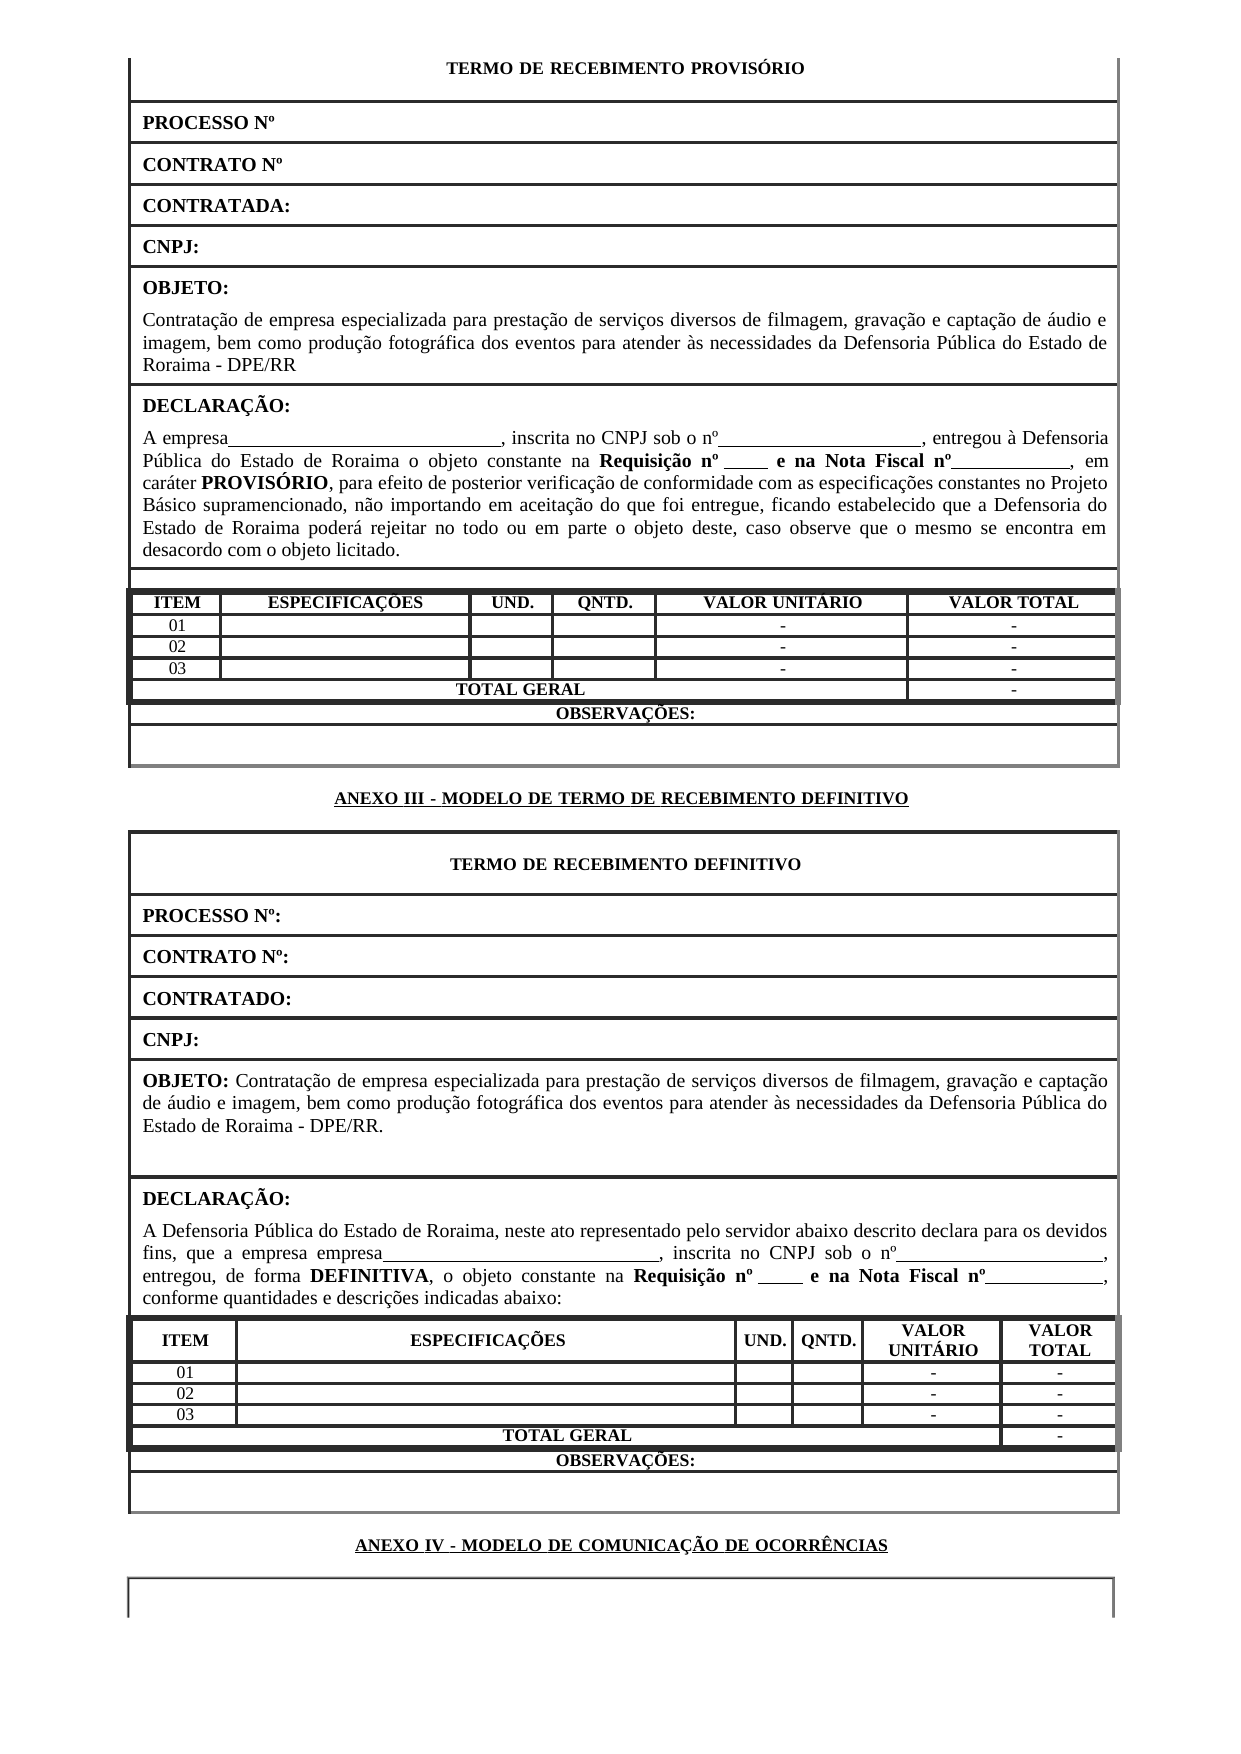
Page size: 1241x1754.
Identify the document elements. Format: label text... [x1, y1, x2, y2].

table_cell [794, 1385, 861, 1403]
table_cell 03 [133, 1406, 235, 1424]
table_cell [131, 1473, 1117, 1511]
table_cell [554, 638, 654, 656]
table_cell - [909, 638, 1115, 656]
table_cell - [1003, 1385, 1115, 1403]
table_cell - [657, 638, 906, 656]
table_cell [737, 1364, 791, 1382]
table_cell DECLARAÇÃO: A empresa , inscrita no CNPJ sob o nº , entregou à Defensoria Pública do Estado de Roraima o objeto constante na Requisição nº e na Nota Fiscal nº , em caráter PROVISÓRIO, para efeito de posterior verificação de conformidade com as especificações constantes no Projeto Básico supramencionado, não importando em aceitação do que foi entregue, ficando estabelecido que a Defensoria do Estado de Roraima poderá rejeitar no todo ou em parte o objeto deste, caso observe que o mesmo se encontra em desacordo com o objeto licitado. [131, 386, 1117, 567]
table_cell CONTRATO Nº [131, 144, 1117, 182]
table_cell ITEM [133, 595, 219, 612]
table_cell 01 [133, 1364, 235, 1382]
table_cell PROCESSO Nº [131, 103, 1117, 141]
table_cell VALOR TOTAL [909, 595, 1115, 612]
text ANEXO III - MODELO DE TERMO DE RECEBIMENTO DEFINITIVO [79, 788, 1164, 808]
table_cell OBSERVAÇÕES: [131, 1452, 1117, 1469]
table_cell - [1003, 1406, 1115, 1424]
table_cell UND. [737, 1321, 791, 1360]
table_cell CONTRATADA: [131, 186, 1117, 224]
table_cell [131, 726, 1117, 764]
table_header TERMO DE RECEBIMENTO DEFINITIVO [131, 834, 1117, 893]
table_cell UND. [472, 595, 551, 612]
table_cell TOTAL GERAL [133, 1428, 999, 1445]
table_cell - [657, 660, 906, 678]
table_cell - [1003, 1364, 1115, 1382]
table_cell DECLARAÇÃO: A Defensoria Pública do Estado de Roraima, neste ato representado pelo servidor abaixo descrito declara para os devidos fins, que a empresa empresa , inscrita no CNPJ sob o nº , entregou, de forma DEFINITIVA, o objeto constante na Requisição nº e na Nota Fiscal nº , conforme quantidades e descrições indicadas abaixo: [131, 1179, 1117, 1315]
table_cell CONTRATO Nº: [131, 937, 1117, 975]
table_cell [554, 660, 654, 678]
table_cell [472, 660, 551, 678]
table_cell [737, 1385, 791, 1403]
table_cell 03 [133, 660, 219, 678]
table_cell - [1003, 1428, 1115, 1445]
table_cell OBJETO: Contratação de empresa especializada para prestação de serviços diversos de filmagem, gravação e captação de áudio e imagem, bem como produção fotográfica dos eventos para atender às necessidades da Defensoria Pública do Estado de Roraima - DPE/RR. [131, 1061, 1117, 1175]
table_cell [131, 570, 1117, 588]
table_cell CNPJ: [131, 1020, 1117, 1058]
table_cell - [864, 1364, 999, 1382]
table_cell [794, 1364, 861, 1382]
table_cell OBJETO: Contratação de empresa especializada para prestação de serviços diversos de filmagem, gravação e captação de áudio e imagem, bem como produção fotográfica dos eventos para atender às necessidades da Defensoria Pública do Estado de Roraima - DPE/RR [131, 268, 1117, 383]
table_cell 01 [133, 616, 219, 635]
table_cell - [864, 1385, 999, 1403]
table_cell [737, 1406, 791, 1424]
table_cell VALOR UNITÁRIO [657, 595, 906, 612]
table_cell QNTD. [554, 595, 654, 612]
table_cell CNPJ: [131, 227, 1117, 265]
text ANEXO IV - MODELO DE COMUNICAÇÃO DE OCORRÊNCIAS [79, 1534, 1164, 1555]
table_cell [794, 1406, 861, 1424]
table_cell - [909, 616, 1115, 635]
table_cell [222, 616, 468, 635]
table_cell QNTD. [794, 1321, 861, 1360]
table_cell ESPECIFICAÇÕES [238, 1321, 734, 1360]
table_cell OBSERVAÇÕES: [131, 705, 1117, 723]
table_cell [472, 616, 551, 635]
table_cell [222, 660, 468, 678]
table_cell [238, 1406, 734, 1424]
table_cell ESPECIFICAÇÕES [222, 595, 468, 612]
table_cell - [657, 616, 906, 635]
table_cell PROCESSO Nº: [131, 896, 1117, 934]
table_cell VALOR TOTAL [1003, 1321, 1115, 1360]
table_cell 02 [133, 638, 219, 656]
table_cell VALOR UNITÁRIO [864, 1321, 999, 1360]
table_cell - [864, 1406, 999, 1424]
table_cell 02 [133, 1385, 235, 1403]
table_cell [554, 616, 654, 635]
table_cell [238, 1364, 734, 1382]
table_cell [238, 1385, 734, 1403]
table_cell - [909, 681, 1115, 699]
table_cell TOTAL GERAL [133, 681, 906, 699]
table_cell [472, 638, 551, 656]
table_header TERMO DE RECEBIMENTO PROVISÓRIO [131, 58, 1117, 100]
table_cell CONTRATADO: [131, 978, 1117, 1016]
table_cell [222, 638, 468, 656]
table_cell ITEM [133, 1321, 235, 1360]
table_cell - [909, 660, 1115, 678]
